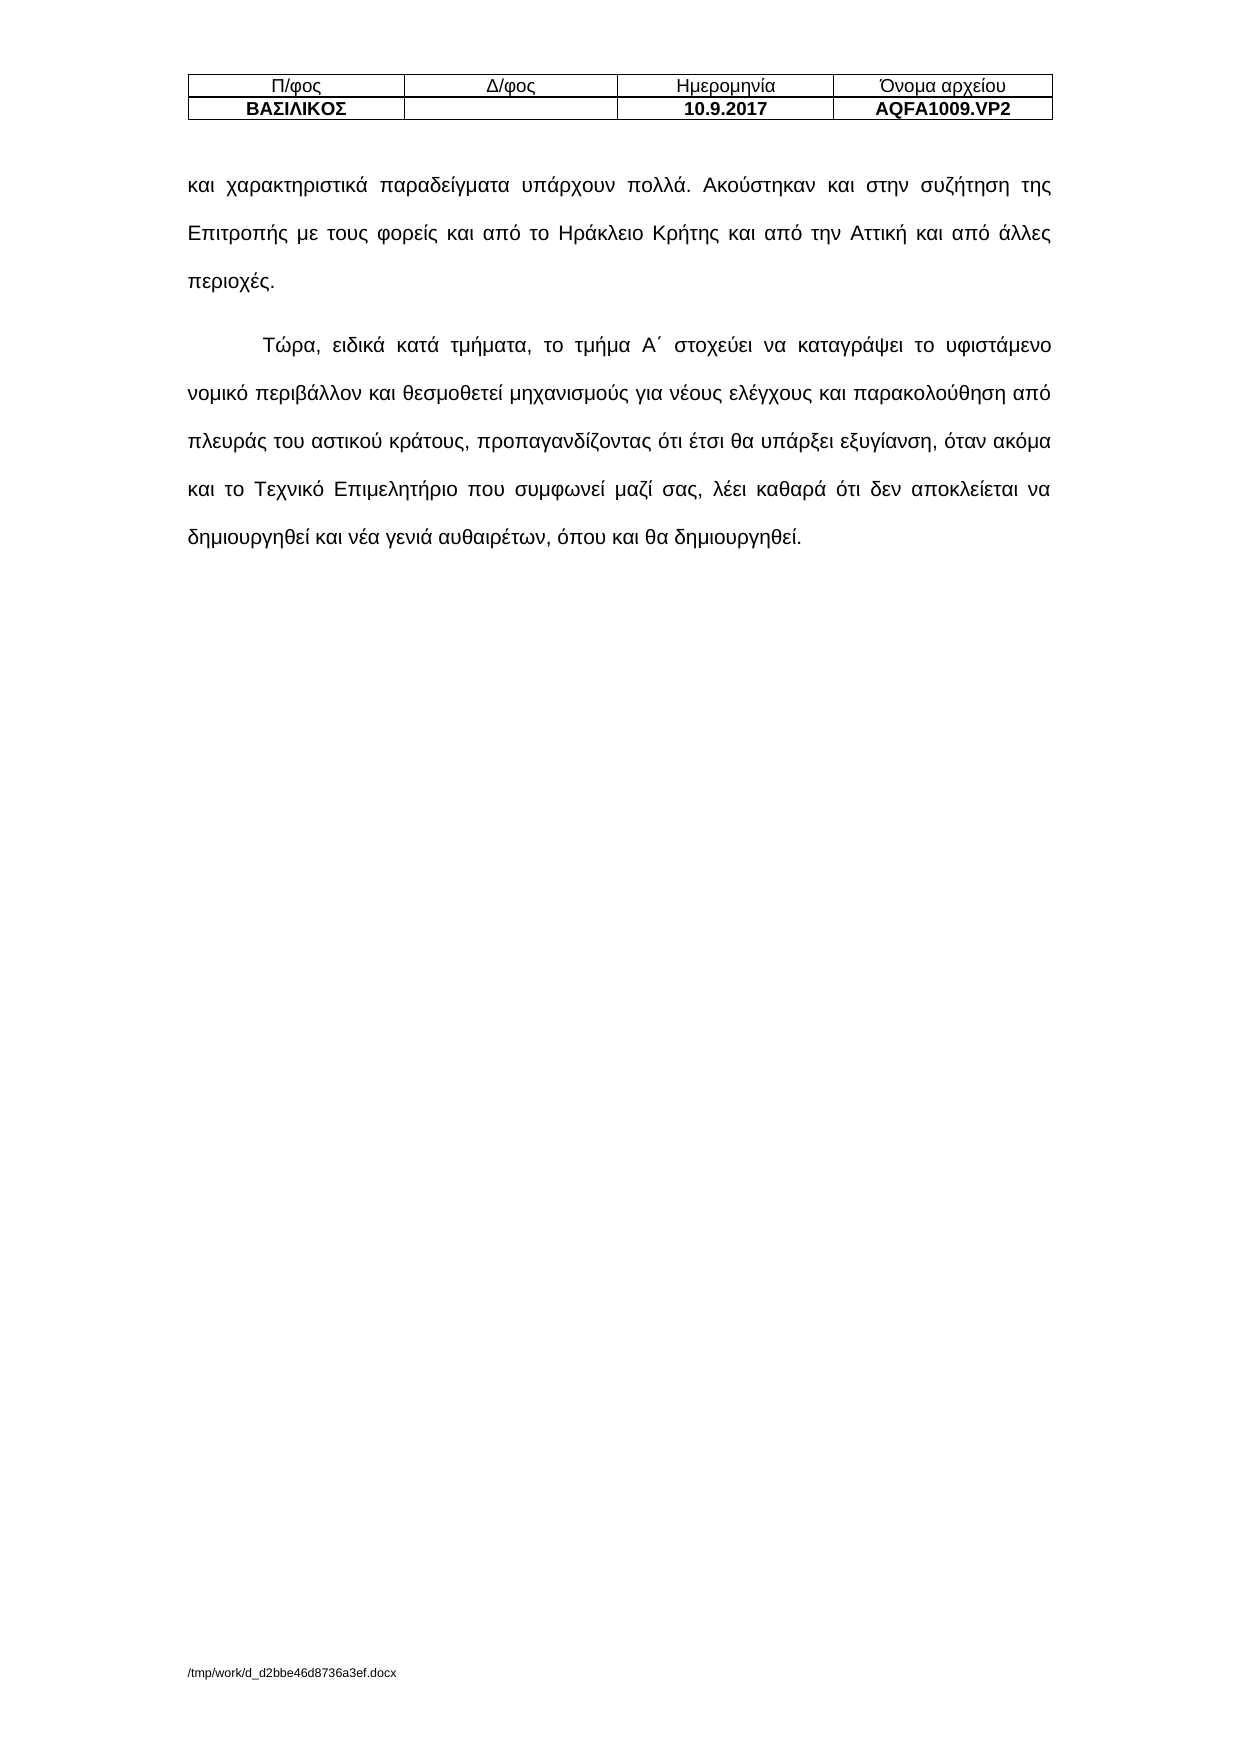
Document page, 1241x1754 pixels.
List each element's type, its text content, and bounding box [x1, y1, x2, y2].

text Τώρα, ειδικά κατά τμήματα, το τμήμα Α΄ στοχεύει να καταγράψει το υφιστάμενο νομικό περιβάλλον και θεσμοθετεί μηχανισμούς για νέους ελέγχους και παρακολούθηση από πλευράς του αστικού κράτους, προπαγανδίζοντας ότι έτσι θα υπάρξει εξυγίανση, όταν ακόμα και το Τεχνικό Επιμελητήριο που συμφωνεί μαζί σας, λέει καθαρά ότι δεν αποκλείεται να δημιουργηθεί και νέα γενιά αυθαιρέτων, όπου και θα δημιουργηθεί. [187, 333, 1053, 549]
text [187, 173, 1053, 292]
